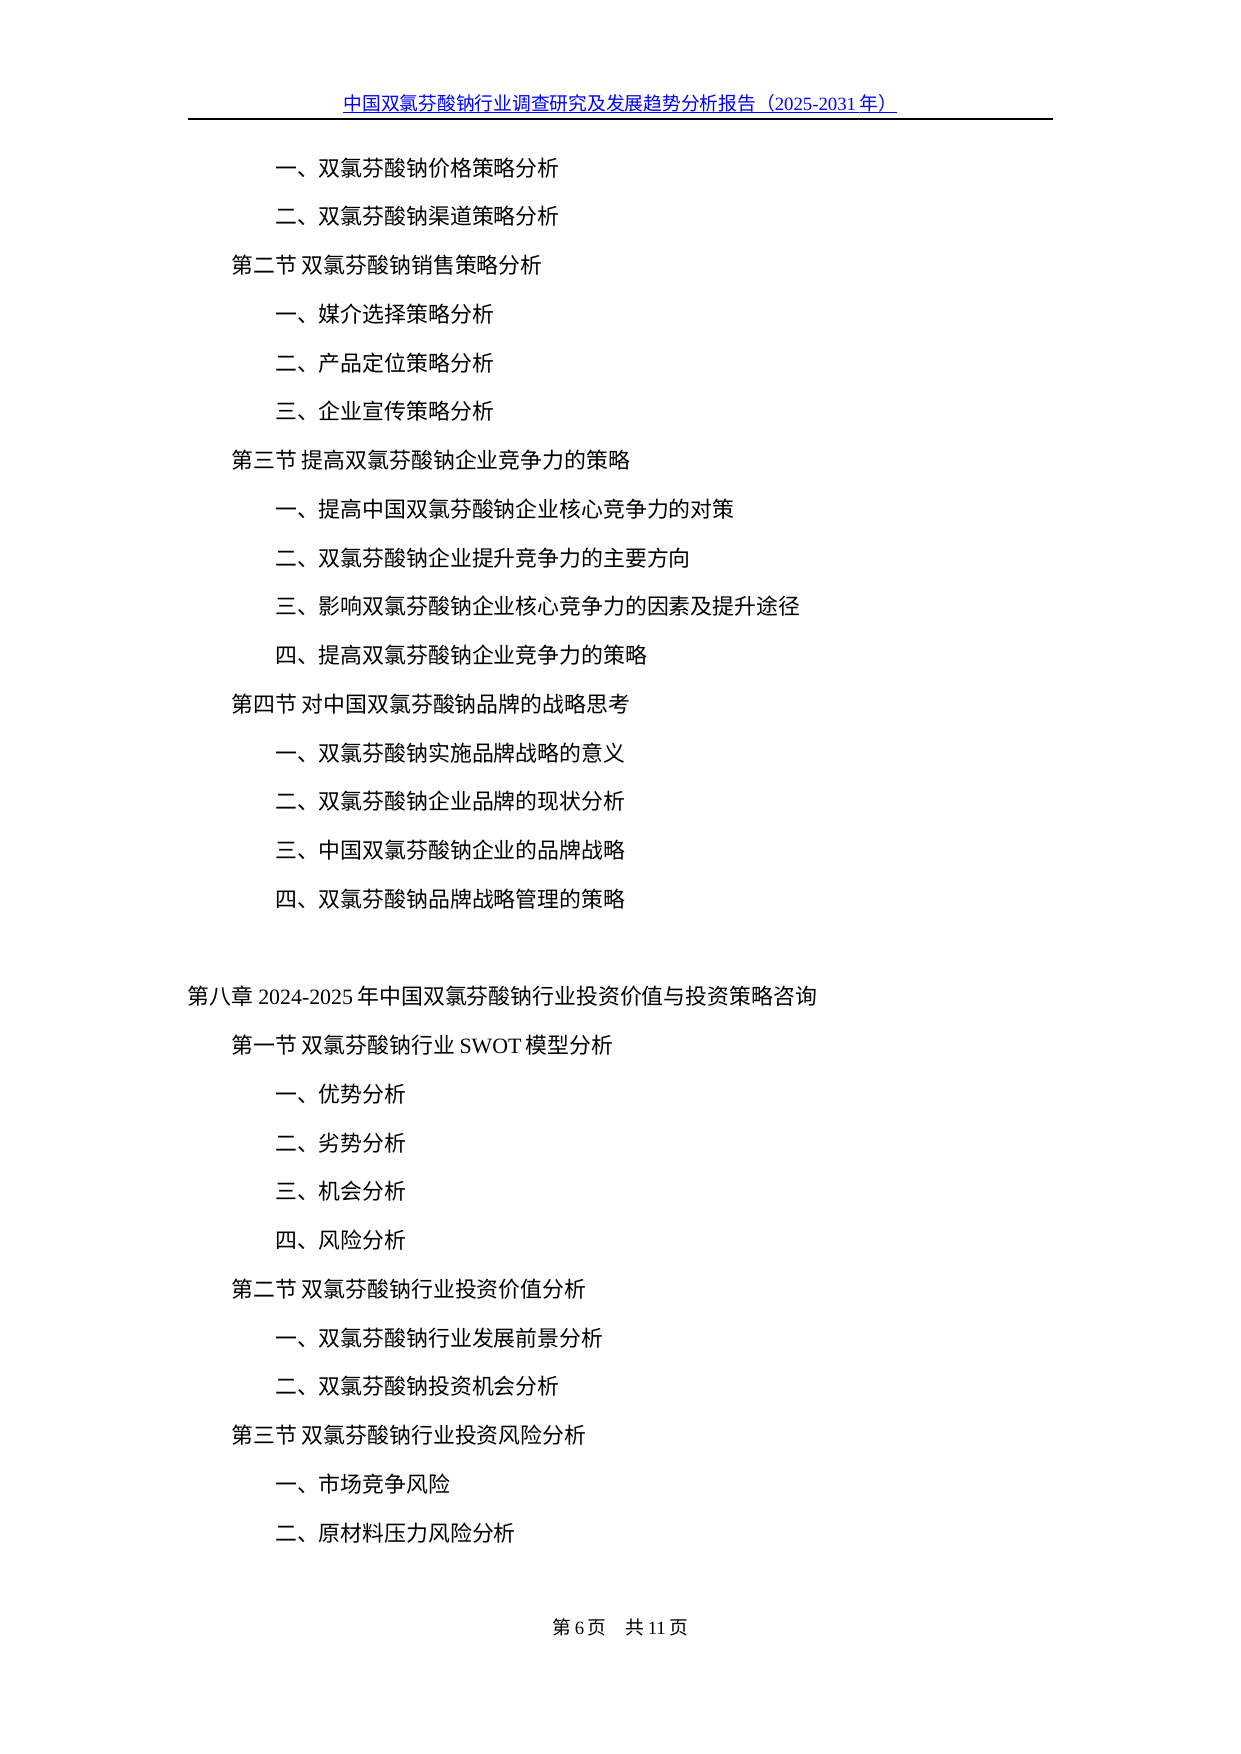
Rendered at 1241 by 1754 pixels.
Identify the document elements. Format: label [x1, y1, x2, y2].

text [187, 150, 1053, 1548]
